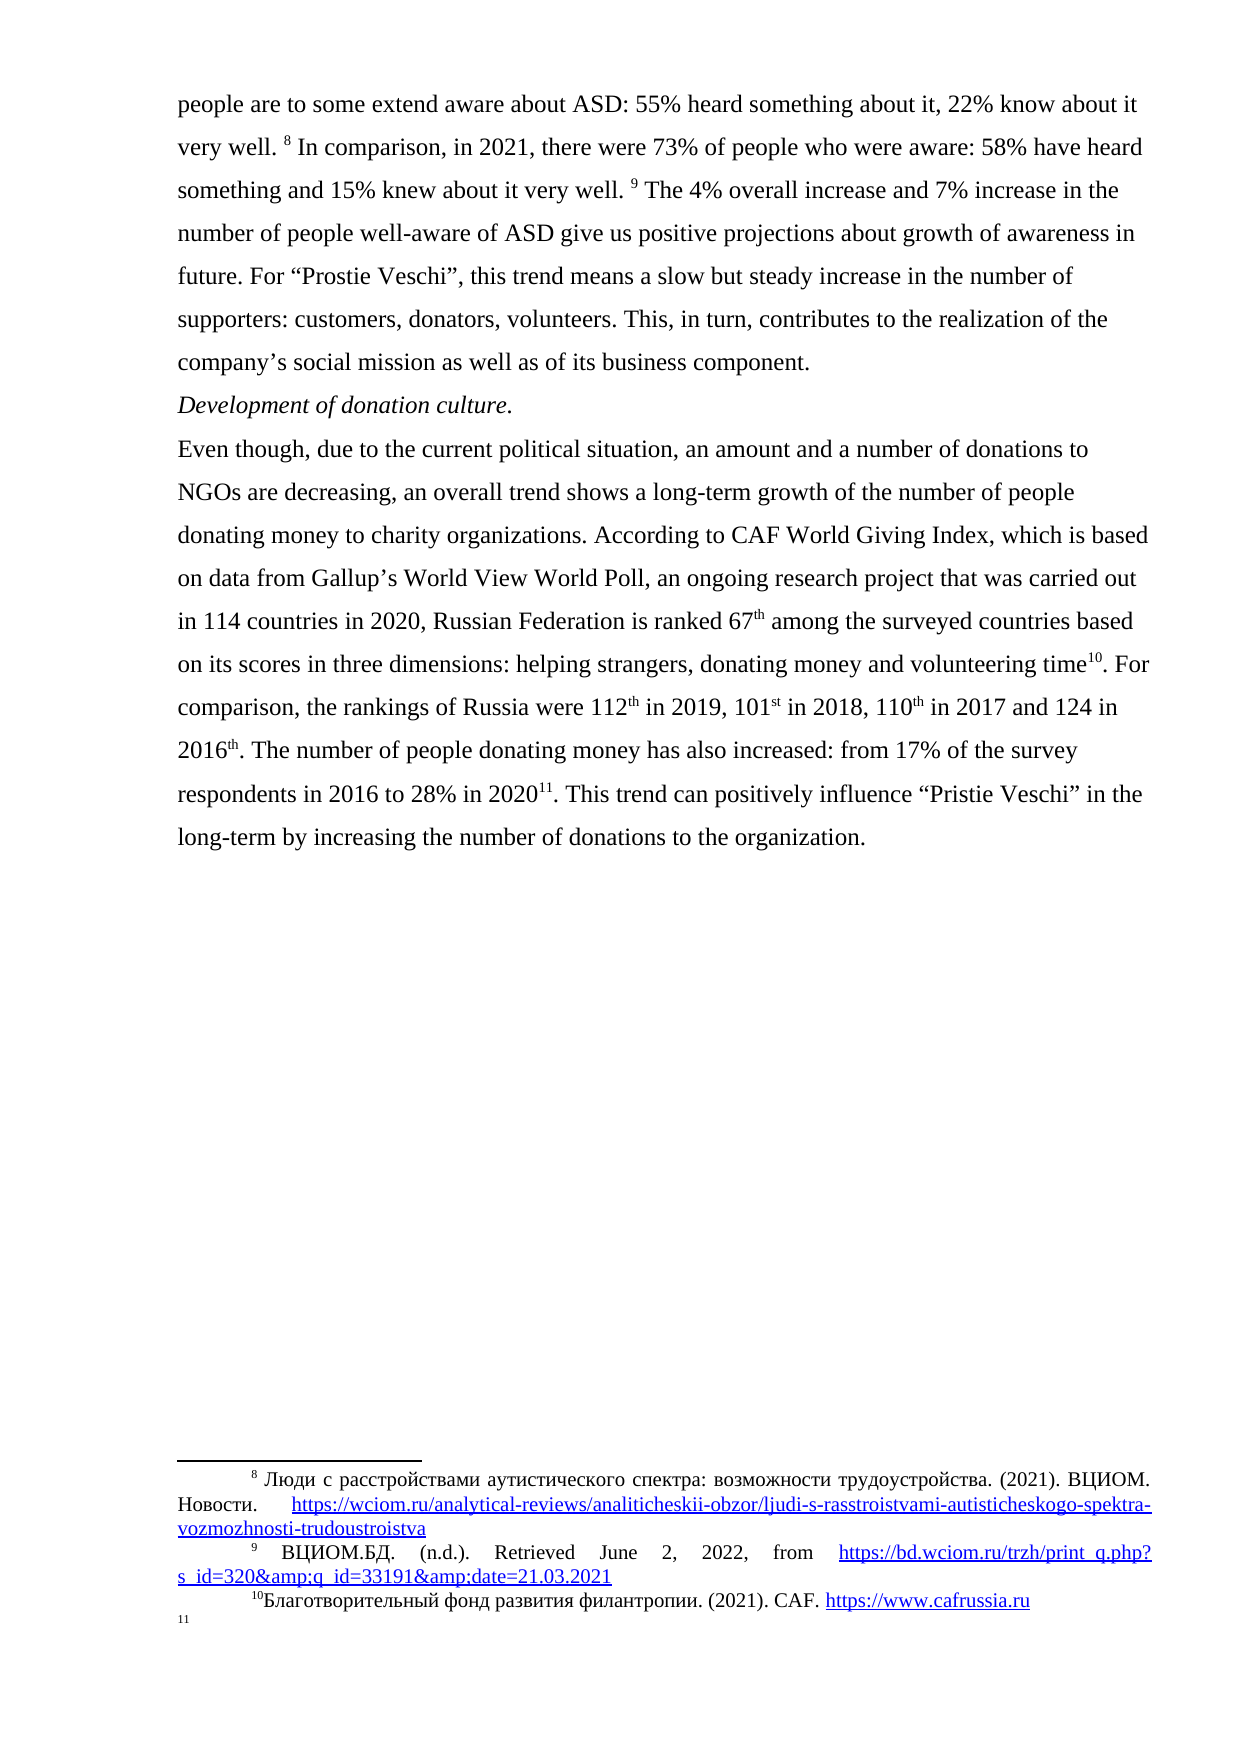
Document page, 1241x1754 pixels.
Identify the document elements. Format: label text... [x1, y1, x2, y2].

text Development of donation culture. Even though, due to the current political situation, an amount and a number of donations to NGOs are decreasing, an overall trend shows a long-term growth of the number of people donating money to charity organizations. According to CAF World Giving Index, which is based on data from Gallup’s World View World Poll, an ongoing research project that was carried out in 114 countries in 2020, Russian Federation is ranked 67th among the surveyed countries based on its scores in three dimensions: helping strangers, donating money and volunteering time. For comparison, the rankings of Russia were 112th in 2019, 101st in 2018, 110th in 2017 and 124 in 2016th. The number of people donating money has also increased: from 17% of the survey respondents in 2016 to 28% in 2020. This trend can positively influence “Pristie Veschi” in the long-term by increasing the number of donations to the organization. [177, 391, 1152, 851]
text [177, 89, 1152, 376]
